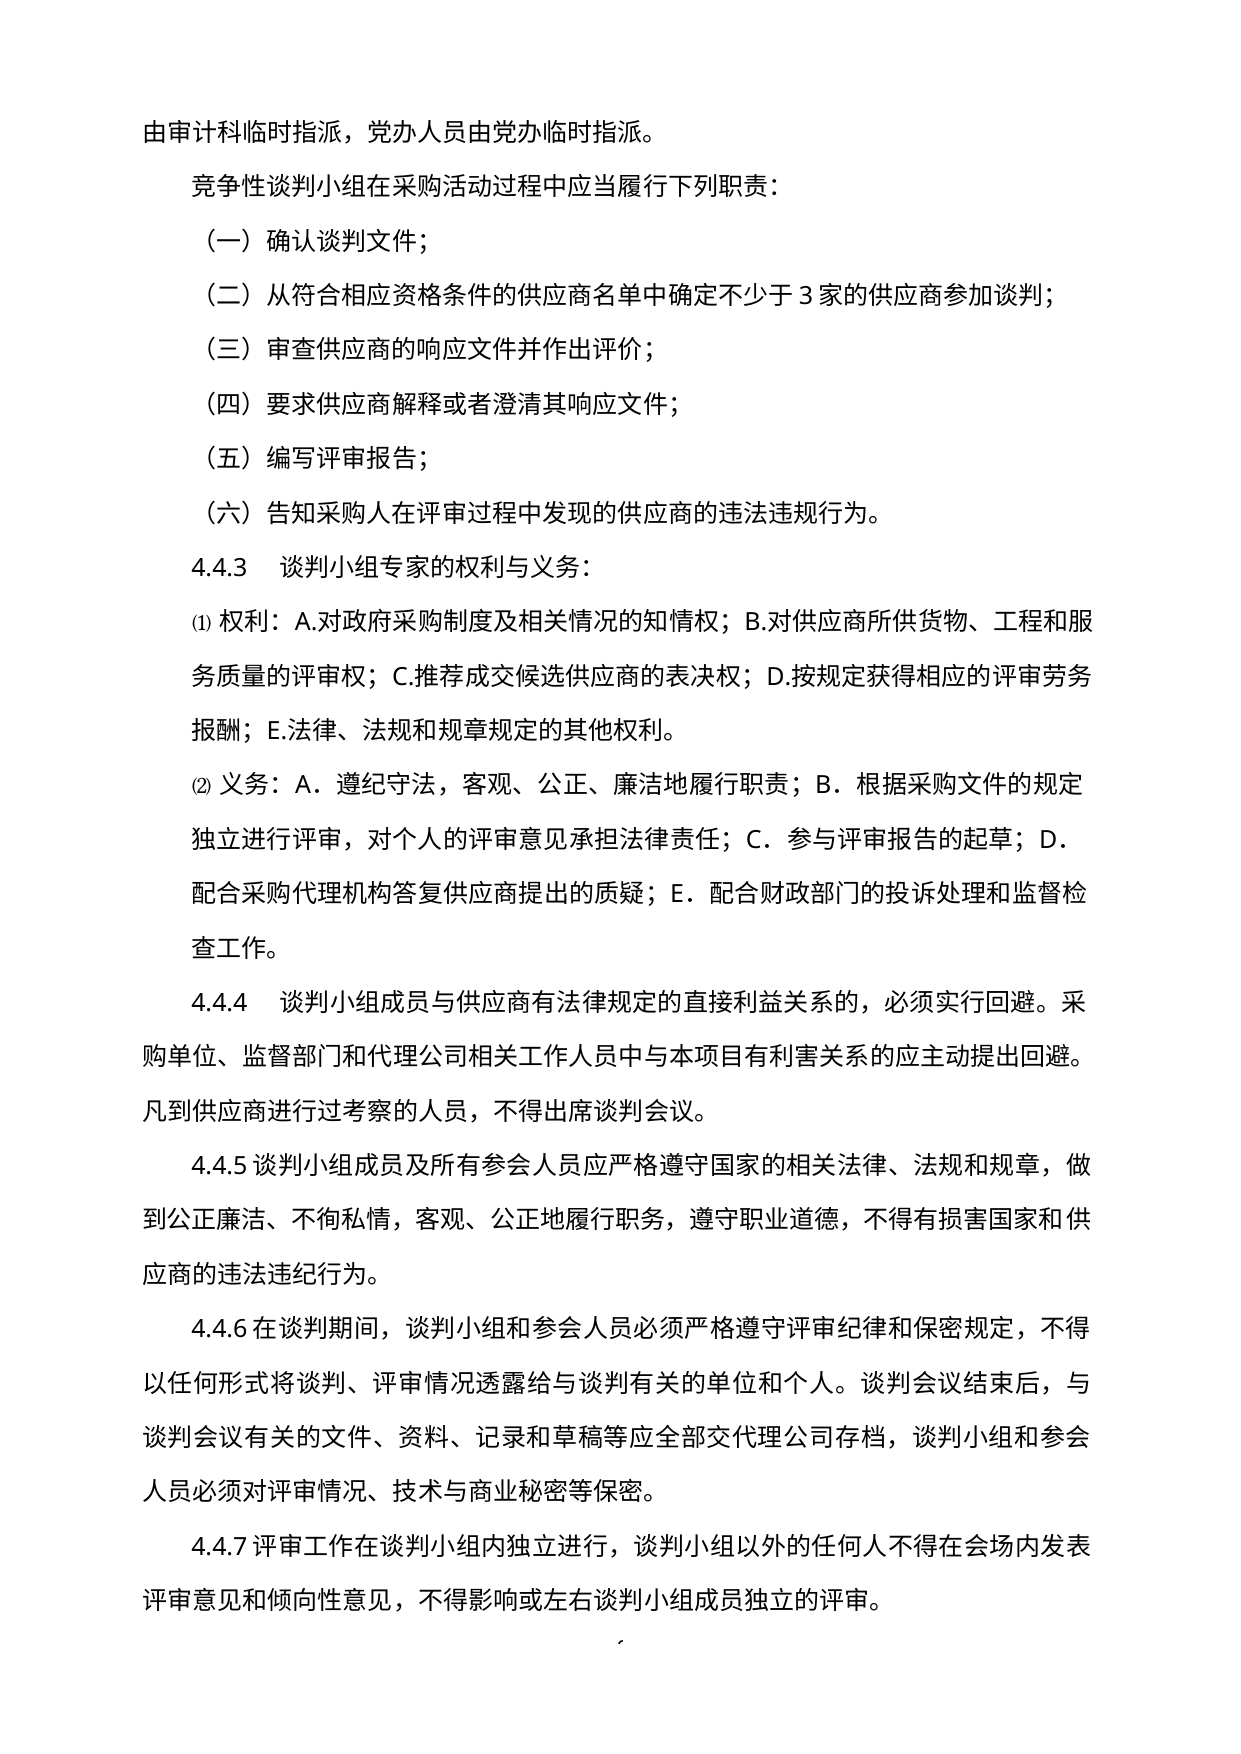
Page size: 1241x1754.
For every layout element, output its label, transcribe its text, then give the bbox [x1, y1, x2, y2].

text （五）编写评审报告； [191, 439, 1111, 475]
text （三）审查供应商的响应文件并作出评价； [191, 330, 1111, 366]
text （四）要求供应商解释或者澄清其响应文件； [191, 384, 1111, 421]
text （六）告知采购人在评审过程中发现的供应商的违法违规行为。 [191, 493, 1073, 529]
text 4.4.6在谈判期间，谈判小组和参会人员必须严格遵守评审纪律和保密规定，不得以任何形式将谈判、评审情况透露给与谈判有关的单位和个人。谈判会议结束后，与谈判会议有关的文件、资料、记录和草稿等应全部交代理公司存档，谈判小组和参会人员必须对评审情况、技术与商业秘密等保密。 [142, 1309, 1091, 1508]
text 竞争性谈判小组在采购活动过程中应当履行下列职责： [191, 167, 1111, 203]
text 4.4.4 谈判小组成员与供应商有法律规定的直接利益关系的，必须实行回避。采购单位、监督部门和代理公司相关工作人员中与本项目有利害关系的应主动提出回避。凡到供应商进行过考察的人员，不得出席谈判会议。 [142, 982, 1099, 1127]
text ⑴ 权利：A.对政府采购制度及相关情况的知情权；B.对供应商所供货物、工程和服务质量的评审权；C.推荐成交候选供应商的表决权；D.按规定获得相应的评审劳务报酬；E.法律、法规和规章规定的其他权利。 [191, 602, 1105, 747]
text （二）从符合相应资格条件的供应商名单中确定不少于3家的供应商参加谈判； [191, 276, 1111, 312]
text 4.4.5谈判小组成员及所有参会人员应严格遵守国家的相关法律、法规和规章，做到公正廉洁、不徇私情，客观、公正地履行职务，遵守职业道德，不得有损害国家和供应商的违法违纪行为。 [142, 1146, 1091, 1291]
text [142, 112, 1100, 149]
text 4.4.7评审工作在谈判小组内独立进行，谈判小组以外的任何人不得在会场内发表评审意见和倾向性意见，不得影响或左右谈判小组成员独立的评审。 [142, 1526, 1091, 1617]
text （一）确认谈判文件； [191, 221, 1111, 257]
text ⑵ 义务：A．遵纪守法，客观、公正、廉洁地履行职责；B．根据采购文件的规定独立进行评审，对个人的评审意见承担法律责任；C．参与评审报告的起草；D．配合采购代理机构答复供应商提出的质疑；E．配合财政部门的投诉处理和监督检查工作。 [191, 765, 1105, 964]
text 4.4.3 谈判小组专家的权利与义务： [191, 547, 1073, 584]
